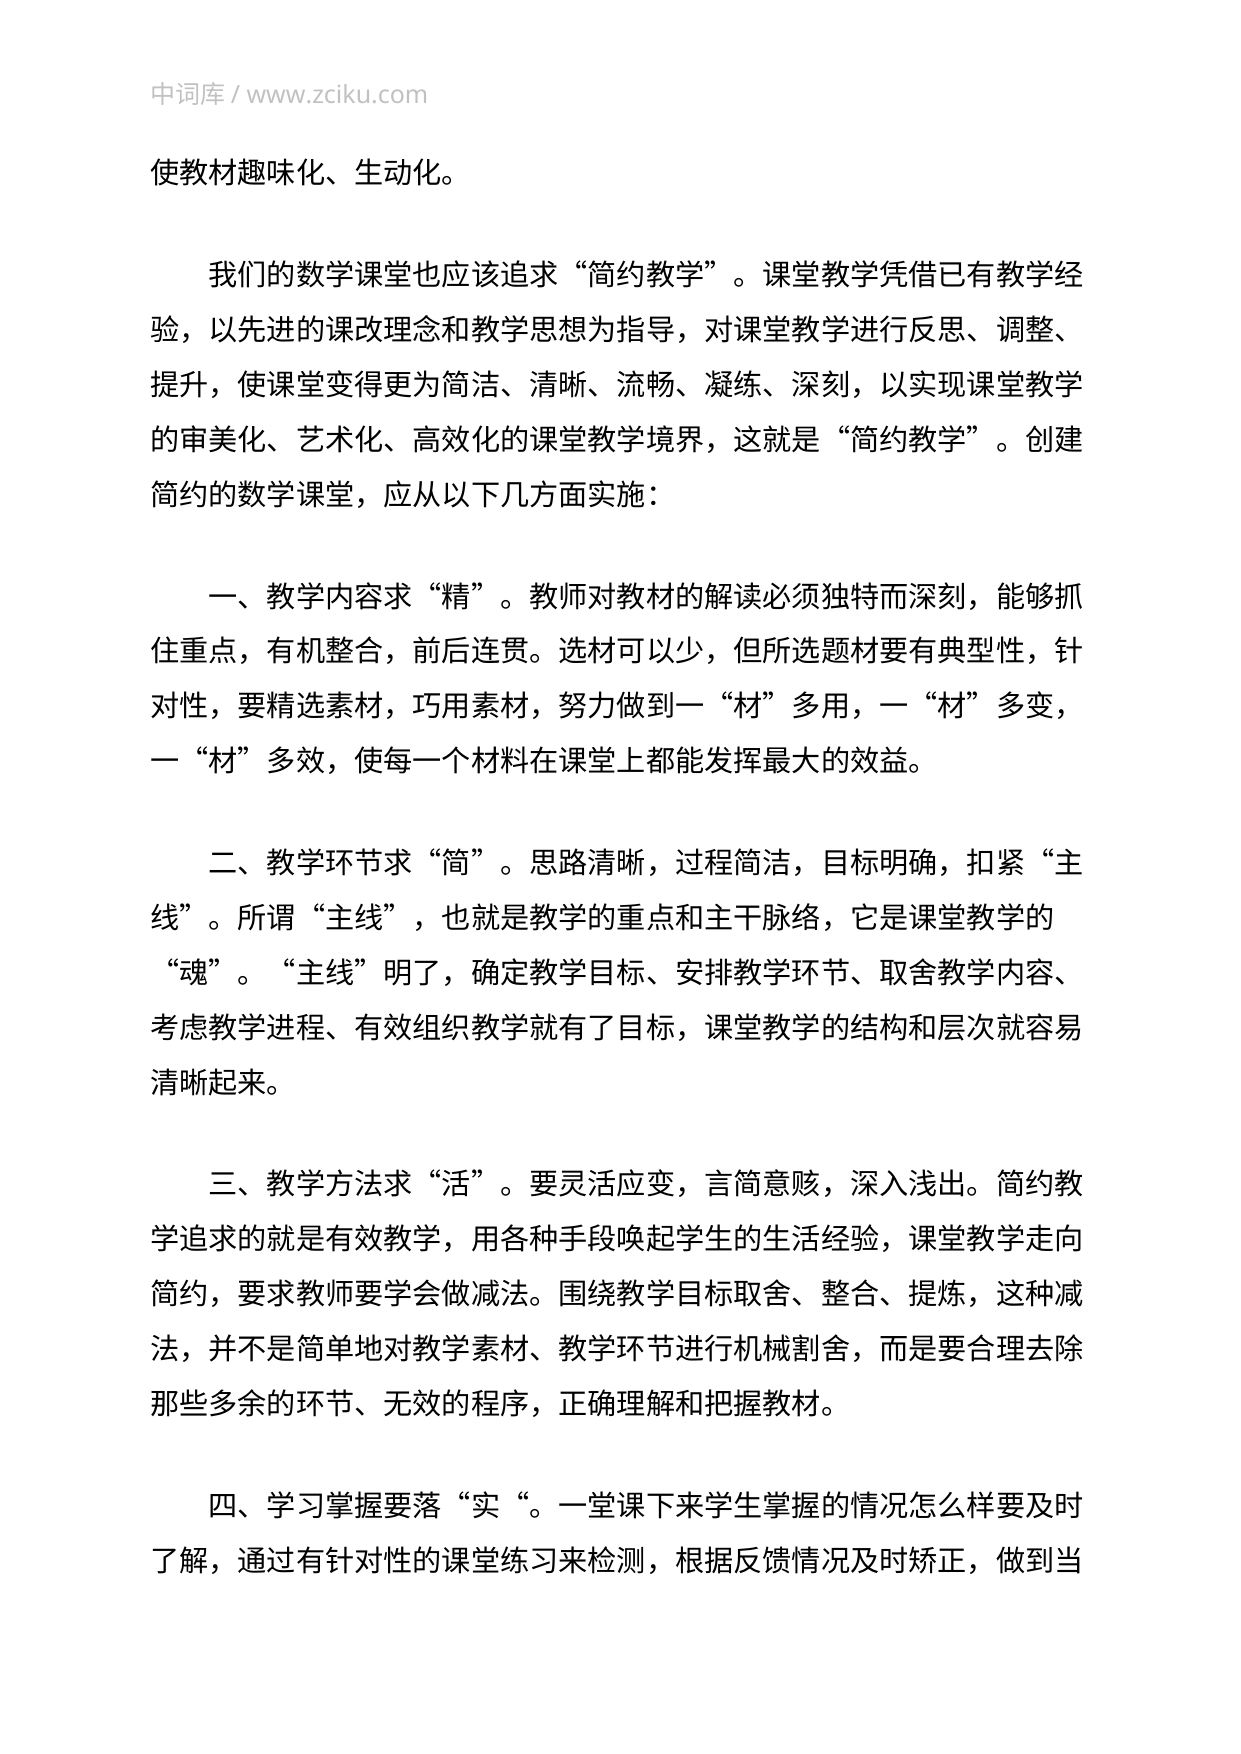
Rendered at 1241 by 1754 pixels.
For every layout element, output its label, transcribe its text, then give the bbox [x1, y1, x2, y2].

text 我们的数学课堂也应该追求“简约教学”。课堂教学凭借已有教学经验，以先进的课改理念和教学思想为指导，对课堂教学进行反思、调整、提升，使课堂变得更为简洁、清晰、流畅、凝练、深刻，以实现课堂教学的审美化、艺术化、高效化的课堂教学境界，这就是“简约教学”。创建简约的数学课堂，应从以下几方面实施： [150, 252, 1090, 514]
text 三、教学方法求“活”。要灵活应变，言简意赅，深入浅出。简约教学追求的就是有效教学，用各种手段唤起学生的生活经验，课堂教学走向简约，要求教师要学会做减法。围绕教学目标取舍、整合、提炼，这种减法，并不是简单地对教学素材、教学环节进行机械割舍，而是要合理去除那些多余的环节、无效的程序，正确理解和把握教材。 [150, 1161, 1090, 1423]
text 一、教学内容求“精”。教师对教材的解读必须独特而深刻，能够抓住重点，有机整合，前后连贯。选材可以少，但所选题材要有典型性，针对性，要精选素材，巧用素材，努力做到一“材”多用，一“材”多变，一“材”多效，使每一个材料在课堂上都能发挥最大的效益。 [150, 573, 1090, 780]
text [150, 150, 1090, 192]
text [150, 1482, 1090, 1579]
text 二、教学环节求“简”。思路清晰，过程简洁，目标明确，扣紧“主线”。所谓“主线”，也就是教学的重点和主干脉络，它是课堂教学的“魂”。“主线”明了，确定教学目标、安排教学环节、取舍教学内容、考虑教学进程、有效组织教学就有了目标，课堂教学的结构和层次就容易清晰起来。 [150, 839, 1090, 1101]
